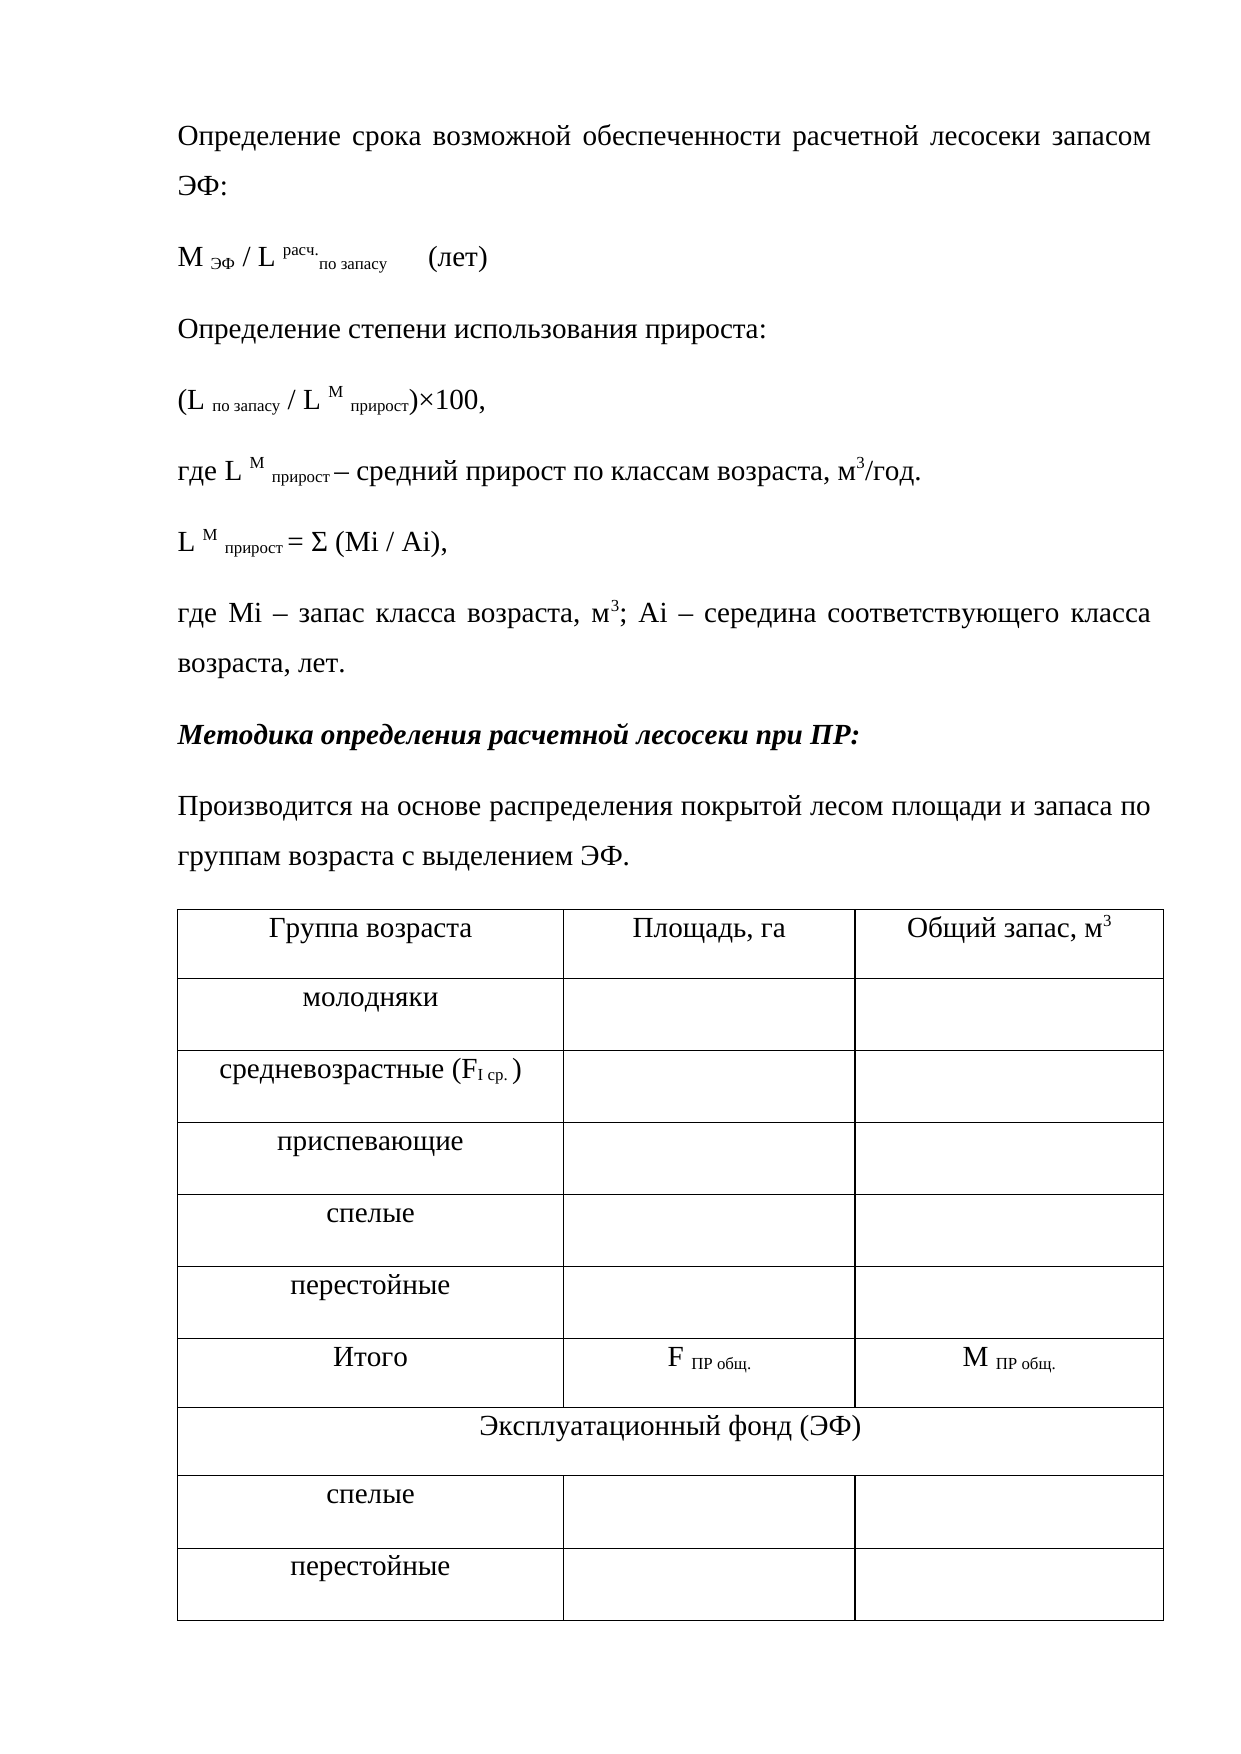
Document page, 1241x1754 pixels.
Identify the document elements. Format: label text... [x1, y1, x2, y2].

text Определение срока возможной обеспеченности расчетной лесосеки запасом ЭФ: [177, 118, 1152, 202]
table_cell [856, 1476, 1163, 1547]
table_header Площадь, га [564, 910, 854, 978]
table_header Общий запас, м3 [856, 910, 1163, 978]
table_cell [856, 979, 1163, 1050]
table_cell Итого [178, 1339, 563, 1407]
table_cell М ПР общ. [856, 1339, 1163, 1407]
table_cell [564, 1476, 854, 1547]
table_cell [856, 1195, 1163, 1266]
table_cell [564, 1123, 854, 1194]
text М ЭФ / L расч.по запасу (лет) [177, 239, 1152, 273]
table_cell спелые [178, 1476, 563, 1547]
text где Мi – запас класса возраста, м3; Аi – середина соответствующего класса возраста, лет. [177, 595, 1152, 679]
text Производится на основе распределения покрытой лесом площади и запаса по группам возраста с выделением ЭФ. [177, 788, 1152, 872]
table_cell перестойные [178, 1267, 563, 1338]
table_cell средневозрастные (FI ср. ) [178, 1051, 563, 1122]
table_cell [856, 1267, 1163, 1338]
table_header Группа возраста [178, 910, 563, 978]
table_cell спелые [178, 1195, 563, 1266]
text где L М прирост – средний прирост по классам возраста, м3/год. [177, 453, 1152, 487]
table_cell [564, 1549, 854, 1619]
table_cell [856, 1123, 1163, 1194]
table_cell приспевающие [178, 1123, 563, 1194]
text (L по запасу / L М прирост)×100, [177, 382, 1152, 415]
table_cell молодняки [178, 979, 563, 1050]
text Определение степени использования прироста: [177, 311, 1152, 344]
table_cell [856, 1051, 1163, 1122]
table_cell [564, 979, 854, 1050]
table_cell [856, 1549, 1163, 1619]
table_cell Эксплуатационный фонд (ЭФ) [178, 1408, 1163, 1475]
text Методика определения расчетной лесосеки при ПР: [177, 717, 1152, 750]
table_cell F ПР общ. [564, 1339, 854, 1407]
table_cell [564, 1051, 854, 1122]
table_cell [564, 1267, 854, 1338]
table_cell перестойные [178, 1549, 563, 1619]
table_cell [564, 1195, 854, 1266]
text L М прирост = Σ (Мi / Аi), [177, 524, 1152, 558]
